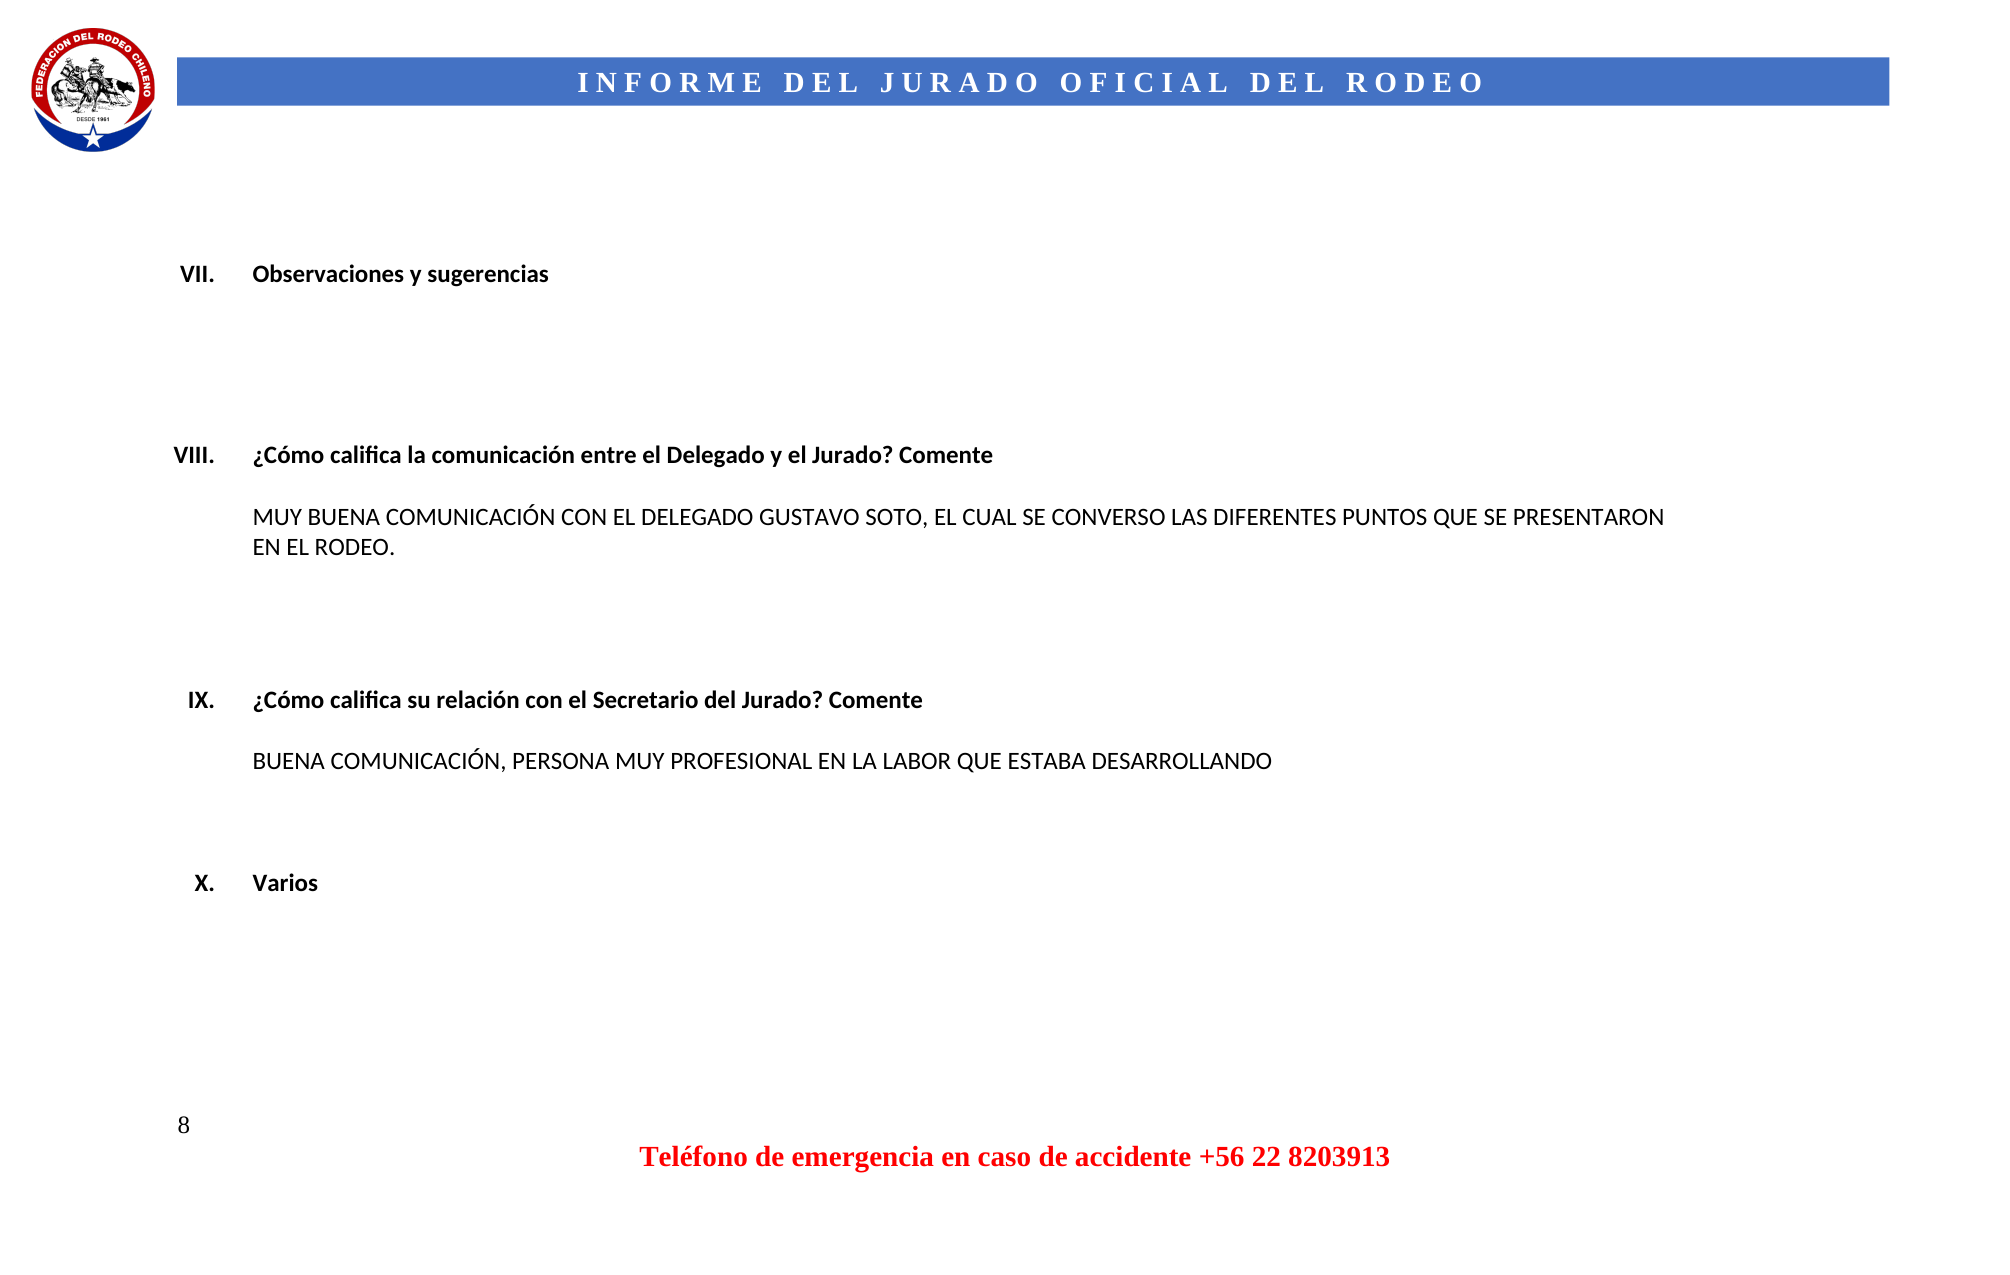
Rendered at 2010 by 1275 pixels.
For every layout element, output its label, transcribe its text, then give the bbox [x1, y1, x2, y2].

list BUENA COMUNICACIÓN, PERSONA MUY PROFESIONAL EN LA LABOR QUE ESTABA DESARROLLANDO [252, 745, 1683, 775]
list ¿Cómo califica la comunicación entre el Delegado y el Jurado? Comente [215, 440, 1683, 470]
list Varios [215, 867, 1683, 897]
text MUY BUENA COMUNICACIÓN CON EL DELEGADO GUSTAVO SOTO, EL CUAL SE CONVERSO LAS DIFERENTES PUNTOS QUE SE PRESENTARON EN EL RODEO. [252, 501, 1683, 562]
list Observaciones y sugerencias [215, 258, 1683, 289]
picture [31, 28, 155, 152]
list ¿Cómo califica su relación con el Secretario del Jurado? Comente [215, 684, 1683, 714]
